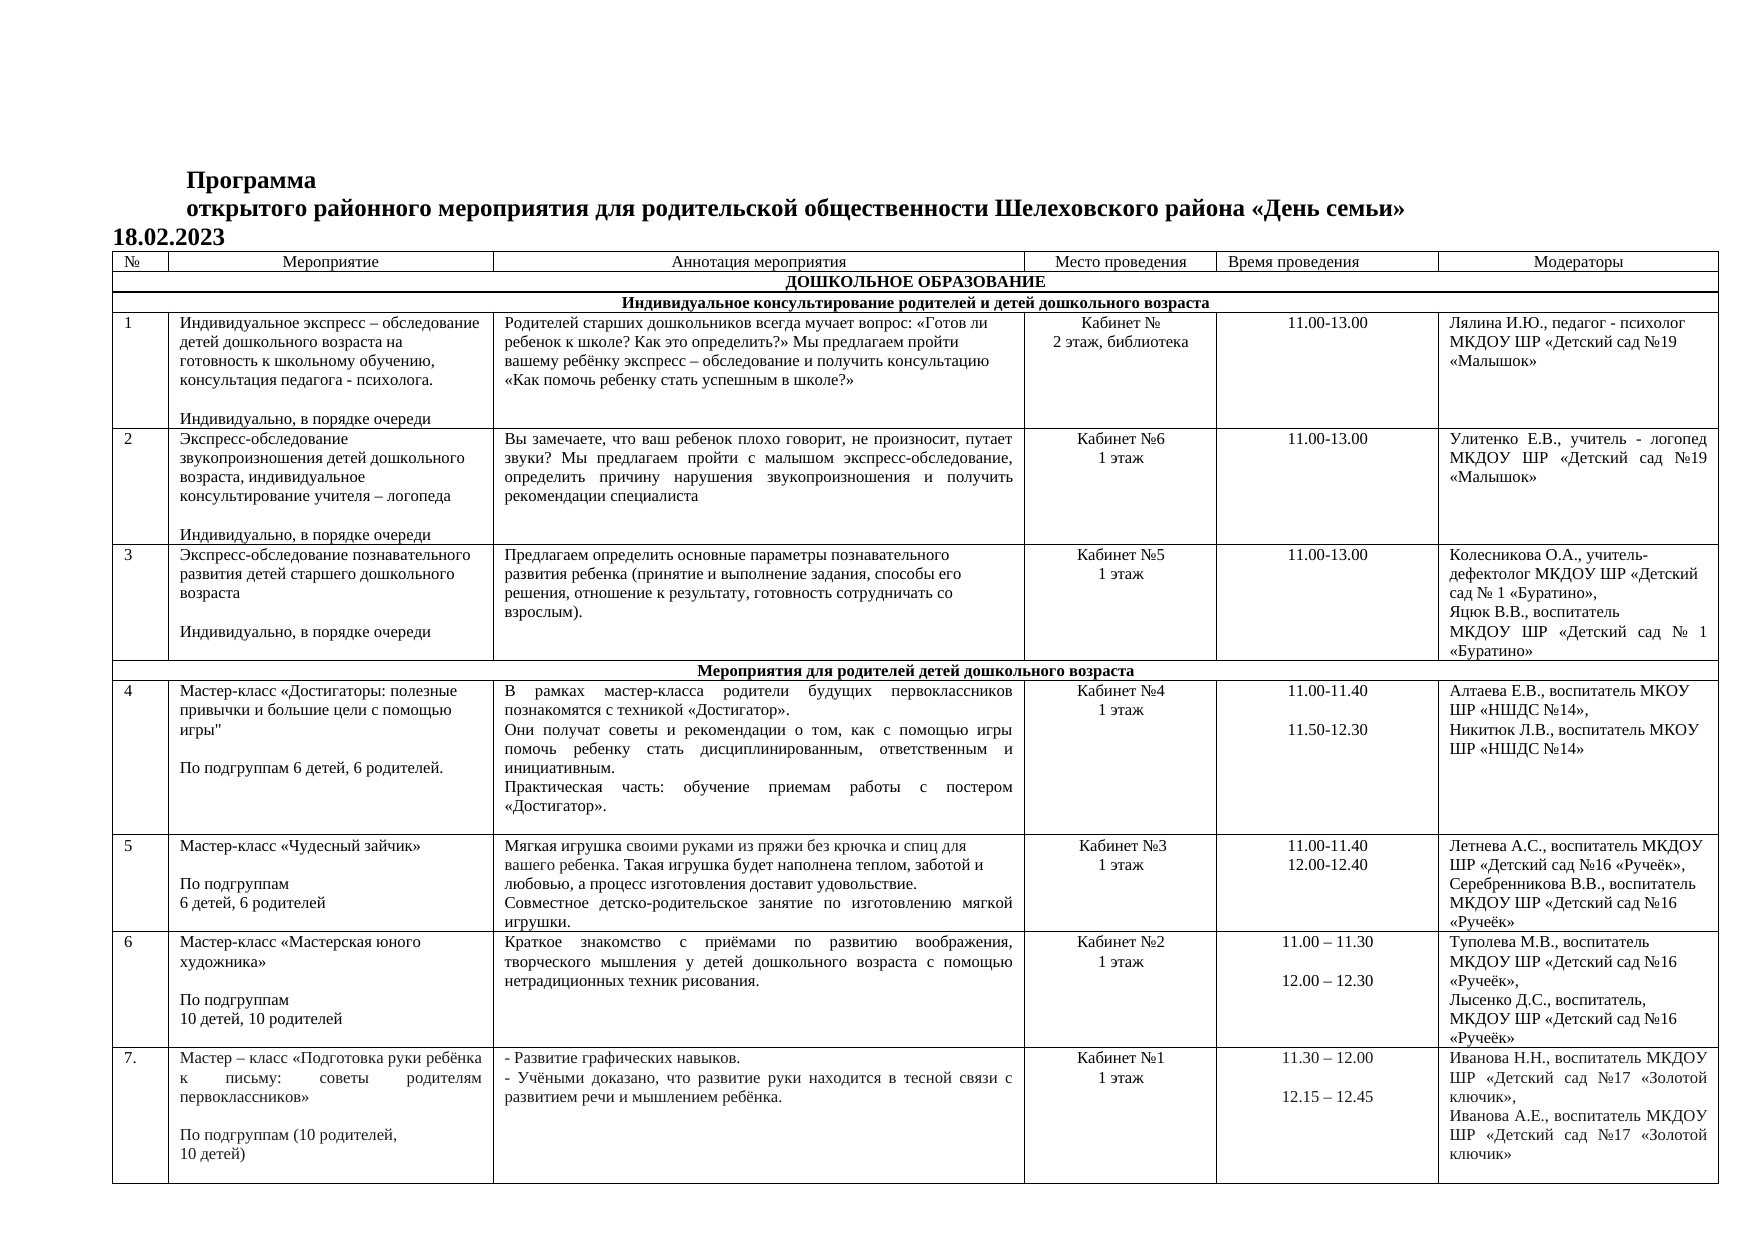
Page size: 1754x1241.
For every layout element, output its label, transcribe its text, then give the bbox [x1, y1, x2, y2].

table_cell Кабинет № 2 этаж, библиотека [1025, 313, 1216, 428]
table_cell 7. [113, 1048, 168, 1182]
table_cell В рамках мастер-класса родители будущих первоклассников познакомятся с техникой «Достигатор». Они получат советы и рекомендации о том, как с помощью игры помочь ребенку стать дисциплинированным, ответственным и инициативным. Практическая часть: обучение приемам работы с постером «Достигатор». [494, 681, 1024, 834]
table_cell Экспресс-обследование звукопроизношения детей дошкольного возраста, индивидуальное консультирование учителя – логопеда Индивидуально, в порядке очереди [169, 429, 493, 544]
table_cell 11.00-11.40 11.50-12.30 [1217, 681, 1438, 834]
table_cell 3 [113, 545, 168, 660]
table_cell Индивидуальное экспресс – обследование детей дошкольного возраста на готовность к школьному обучению, консультация педагога - психолога. Индивидуально, в порядке очереди [169, 313, 493, 428]
table_cell Кабинет №4 1 этаж [1025, 681, 1216, 834]
table_cell 11.00-13.00 [1217, 429, 1438, 544]
table_cell - Развитие графических навыков. - Учёными доказано, что развитие руки находится в тесной связи с развитием речи и мышлением ребёнка. [494, 1048, 1024, 1182]
table_cell 5 [113, 835, 168, 931]
table_cell Иванова Н.Н., воспитатель МКДОУ ШР «Детский сад №17 «Золотой ключик», Иванова А.Е., воспитатель МКДОУ ШР «Детский сад №17 «Золотой ключик» [1439, 1048, 1718, 1182]
table_cell Мягкая игрушка своими руками из пряжи без крючка и спиц для вашего ребенка. Такая игрушка будет наполнена теплом, заботой и любовью, а процесс изготовления доставит удовольствие. Совместное детско-родительское занятие по изготовлению мягкой игрушки. [494, 835, 1024, 931]
table_cell Вы замечаете, что ваш ребенок плохо говорит, не произносит, путает звуки? Мы предлагаем пройти с малышом экспресс-обследование, определить причину нарушения звукопроизношения и получить рекомендации специалиста [494, 429, 1024, 544]
table_header Модераторы [1439, 252, 1718, 271]
table_cell 2 [113, 429, 168, 544]
table_header Аннотация мероприятия [494, 252, 1024, 271]
table_cell Мастер-класс «Чудесный зайчик» По подгруппам 6 детей, 6 родителей [169, 835, 493, 931]
table_cell Кабинет №5 1 этаж [1025, 545, 1216, 660]
table_cell Мастер – класс «Подготовка руки ребёнка к письму: советы родителям первоклассников» По подгруппам (10 родителей, 10 детей) [169, 1048, 493, 1182]
table_cell Мастер-класс «Мастерская юного художника» По подгруппам 10 детей, 10 родителей [169, 932, 493, 1047]
table_cell 11.00-11.40 12.00-12.40 [1217, 835, 1438, 931]
table_cell Колесникова О.А., учитель-дефектолог МКДОУ ШР «Детский сад № 1 «Буратино», Яцюк В.В., воспитатель МКДОУ ШР «Детский сад № 1 «Буратино» [1439, 545, 1718, 660]
table_cell Алтаева Е.В., воспитатель МКОУ ШР «НШДС №14», Никитюк Л.В., воспитатель МКОУ ШР «НШДС №14» [1439, 681, 1718, 834]
table_cell Туполева М.В., воспитатель МКДОУ ШР «Детский сад №16 «Ручеёк», Лысенко Д.С., воспитатель, МКДОУ ШР «Детский сад №16 «Ручеёк» [1439, 932, 1718, 1047]
table_cell 1 [113, 313, 168, 428]
table_cell Предлагаем определить основные параметры познавательного развития ребенка (принятие и выполнение задания, способы его решения, отношение к результату, готовность сотрудничать со взрослым). [494, 545, 1024, 660]
table_cell 11.00-13.00 [1217, 545, 1438, 660]
table_cell Мероприятия для родителей детей дошкольного возраста [113, 661, 1718, 680]
table_header Место проведения [1025, 252, 1216, 271]
table_cell Краткое знакомство с приёмами по развитию воображения, творческого мышления у детей дошкольного возраста с помощью нетрадиционных техник рисования. [494, 932, 1024, 1047]
table_cell Экспресс-обследование познавательного развития детей старшего дошкольного возраста Индивидуально, в порядке очереди [169, 545, 493, 660]
table_cell Лялина И.Ю., педагог - психолог МКДОУ ШР «Детский сад №19 «Малышок» [1439, 313, 1718, 428]
table_header Время проведения [1217, 252, 1438, 271]
table_cell Кабинет №1 1 этаж [1025, 1048, 1216, 1182]
table_cell 4 [113, 681, 168, 834]
table_cell 6 [113, 932, 168, 1047]
table_cell Кабинет №6 1 этаж [1025, 429, 1216, 544]
table_cell Кабинет №2 1 этаж [1025, 932, 1216, 1047]
table_cell ДОШКОЛЬНОЕ ОБРАЗОВАНИЕ [113, 272, 1718, 291]
table_cell Мастер-класс «Достигаторы: полезные привычки и большие цели с помощью игры" По подгруппам 6 детей, 6 родителей. [169, 681, 493, 834]
table_cell Летнева А.С., воспитатель МКДОУ ШР «Детский сад №16 «Ручеёк», Серебренникова В.В., воспитатель МКДОУ ШР «Детский сад №16 «Ручеёк» [1439, 835, 1718, 931]
table_cell Кабинет №3 1 этаж [1025, 835, 1216, 931]
table_cell 11.00 – 11.30 12.00 – 12.30 [1217, 932, 1438, 1047]
table_header Мероприятие [169, 252, 493, 271]
table_header № [113, 252, 168, 271]
table_cell 11.00-13.00 [1217, 313, 1438, 428]
table_cell Родителей старших дошкольников всегда мучает вопрос: «Готов ли ребенок к школе? Как это определить?» Мы предлагаем пройти вашему ребёнку экспресс – обследование и получить консультацию «Как помочь ребенку стать успешным в школе?» [494, 313, 1024, 428]
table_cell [1217, 1048, 1438, 1182]
table_cell Индивидуальное консультирование родителей и детей дошкольного возраста [113, 293, 1718, 312]
table_cell Улитенко Е.В., учитель - логопед МКДОУ ШР «Детский сад №19 «Малышок» [1439, 429, 1718, 544]
